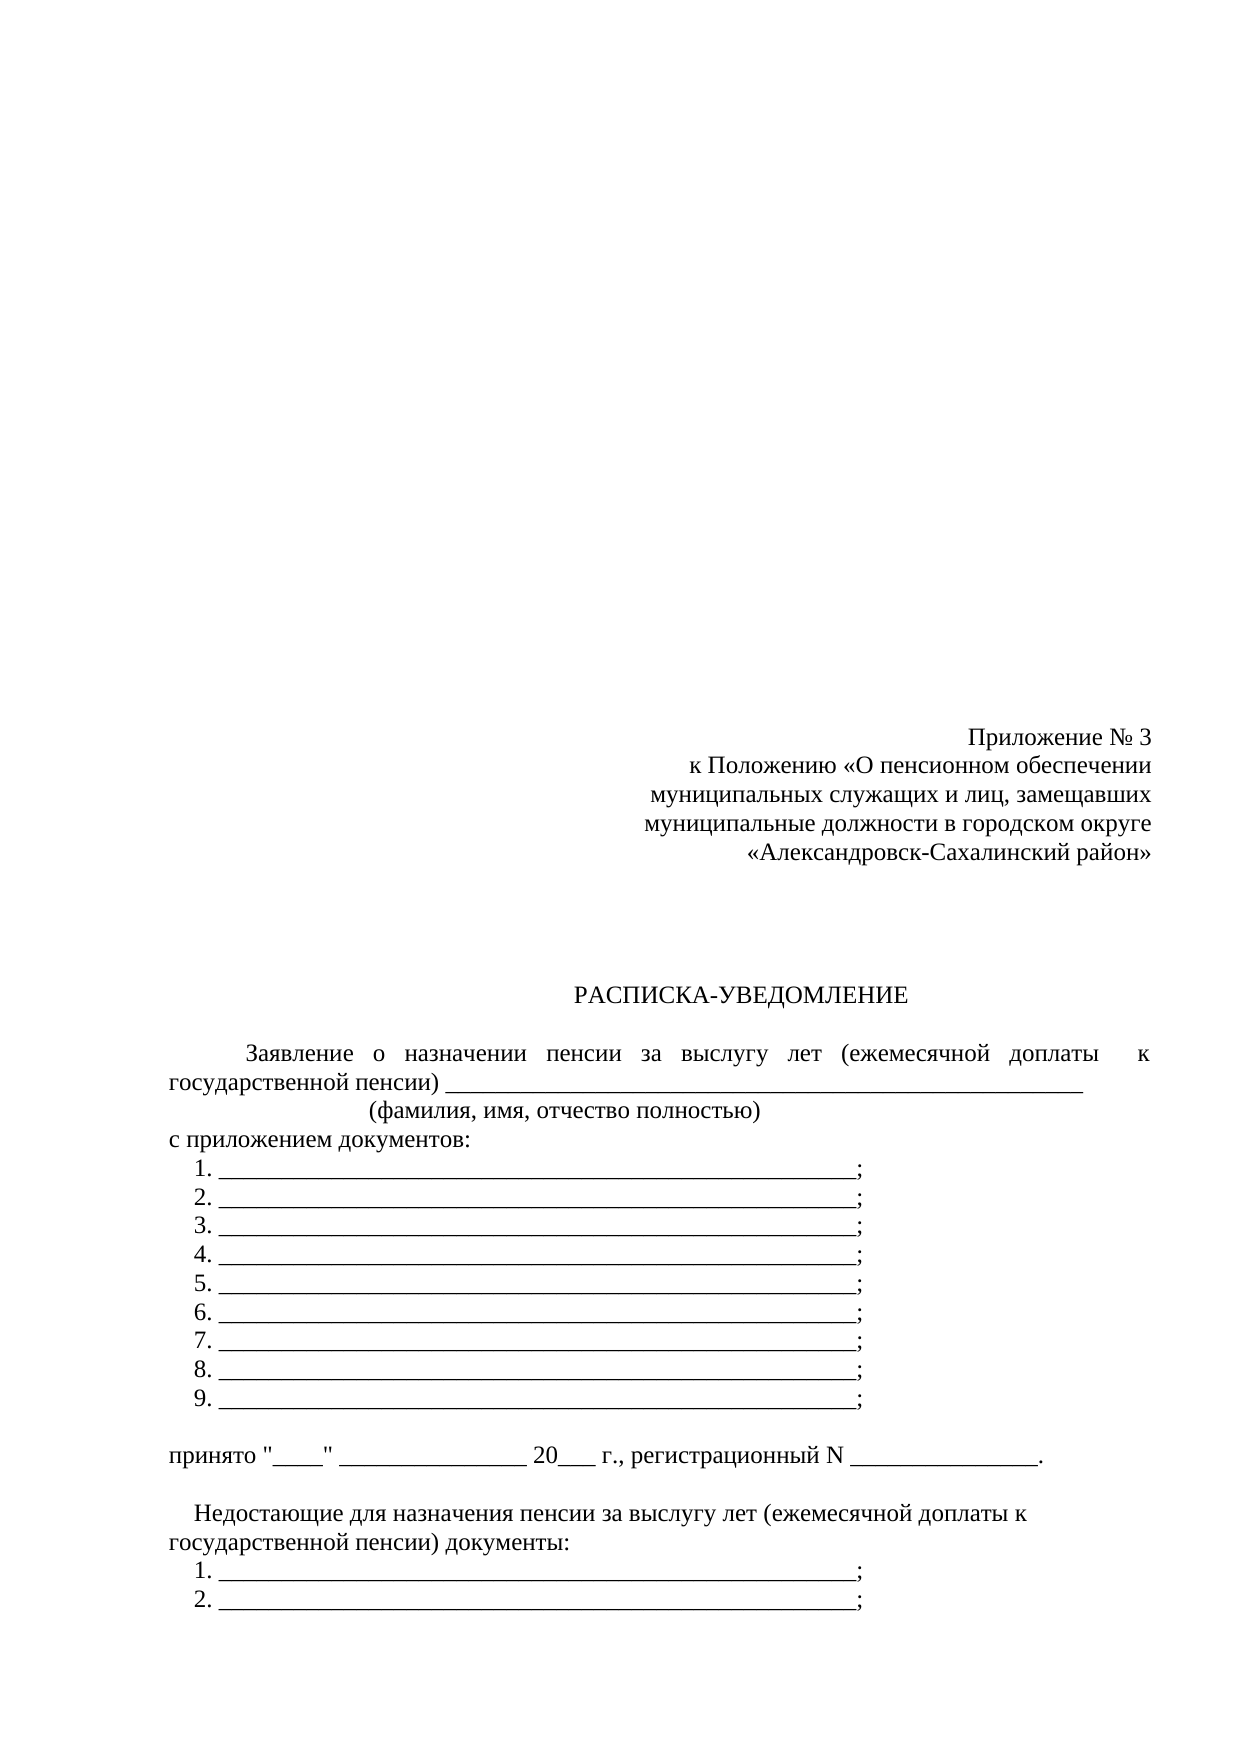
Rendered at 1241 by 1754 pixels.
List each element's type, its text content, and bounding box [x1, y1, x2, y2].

subtitle 1. ___________________________________________________; [169, 1556, 1152, 1584]
text «Александровск-Сахалинский район» [581, 837, 1152, 866]
subtitle РАСПИСКА-УВЕДОМЛЕНИЕ [169, 981, 1152, 1009]
subtitle 4. ___________________________________________________; [169, 1239, 1152, 1268]
subtitle 6. ___________________________________________________; [169, 1297, 1152, 1326]
subtitle 9. ___________________________________________________; [169, 1383, 1152, 1412]
text Приложение № 3 [169, 722, 1152, 751]
subtitle государственной пенсии) документы: [169, 1527, 1152, 1556]
text к Положению «О пенсионном обеспечении [581, 751, 1152, 779]
subtitle 5. ___________________________________________________; [169, 1268, 1152, 1297]
subtitle 8. ___________________________________________________; [169, 1354, 1152, 1383]
subtitle 7. ___________________________________________________; [169, 1326, 1152, 1354]
subtitle принято "____" _______________ 20___ г., регистрационный N _______________. [169, 1441, 1152, 1469]
subtitle 2. ___________________________________________________; [169, 1584, 1152, 1613]
subtitle с приложением документов: [169, 1124, 1152, 1153]
subtitle Недостающие для назначения пенсии за выслугу лет (ежемесячной доплаты к [169, 1498, 1152, 1527]
subtitle 2. ___________________________________________________; [169, 1182, 1152, 1211]
subtitle (фамилия, имя, отчество полностью) [169, 1096, 1152, 1124]
subtitle 3. ___________________________________________________; [169, 1211, 1152, 1239]
subtitle 1. ___________________________________________________; [169, 1153, 1152, 1182]
text муниципальные должности в городском округе [581, 808, 1152, 837]
subtitle Заявление о назначении пенсии за выслугу лет (ежемесячной доплаты к государственной пенсии) ___________________________________________________ [169, 1038, 1152, 1096]
text муниципальных служащих и лиц, замещавших [581, 779, 1152, 808]
